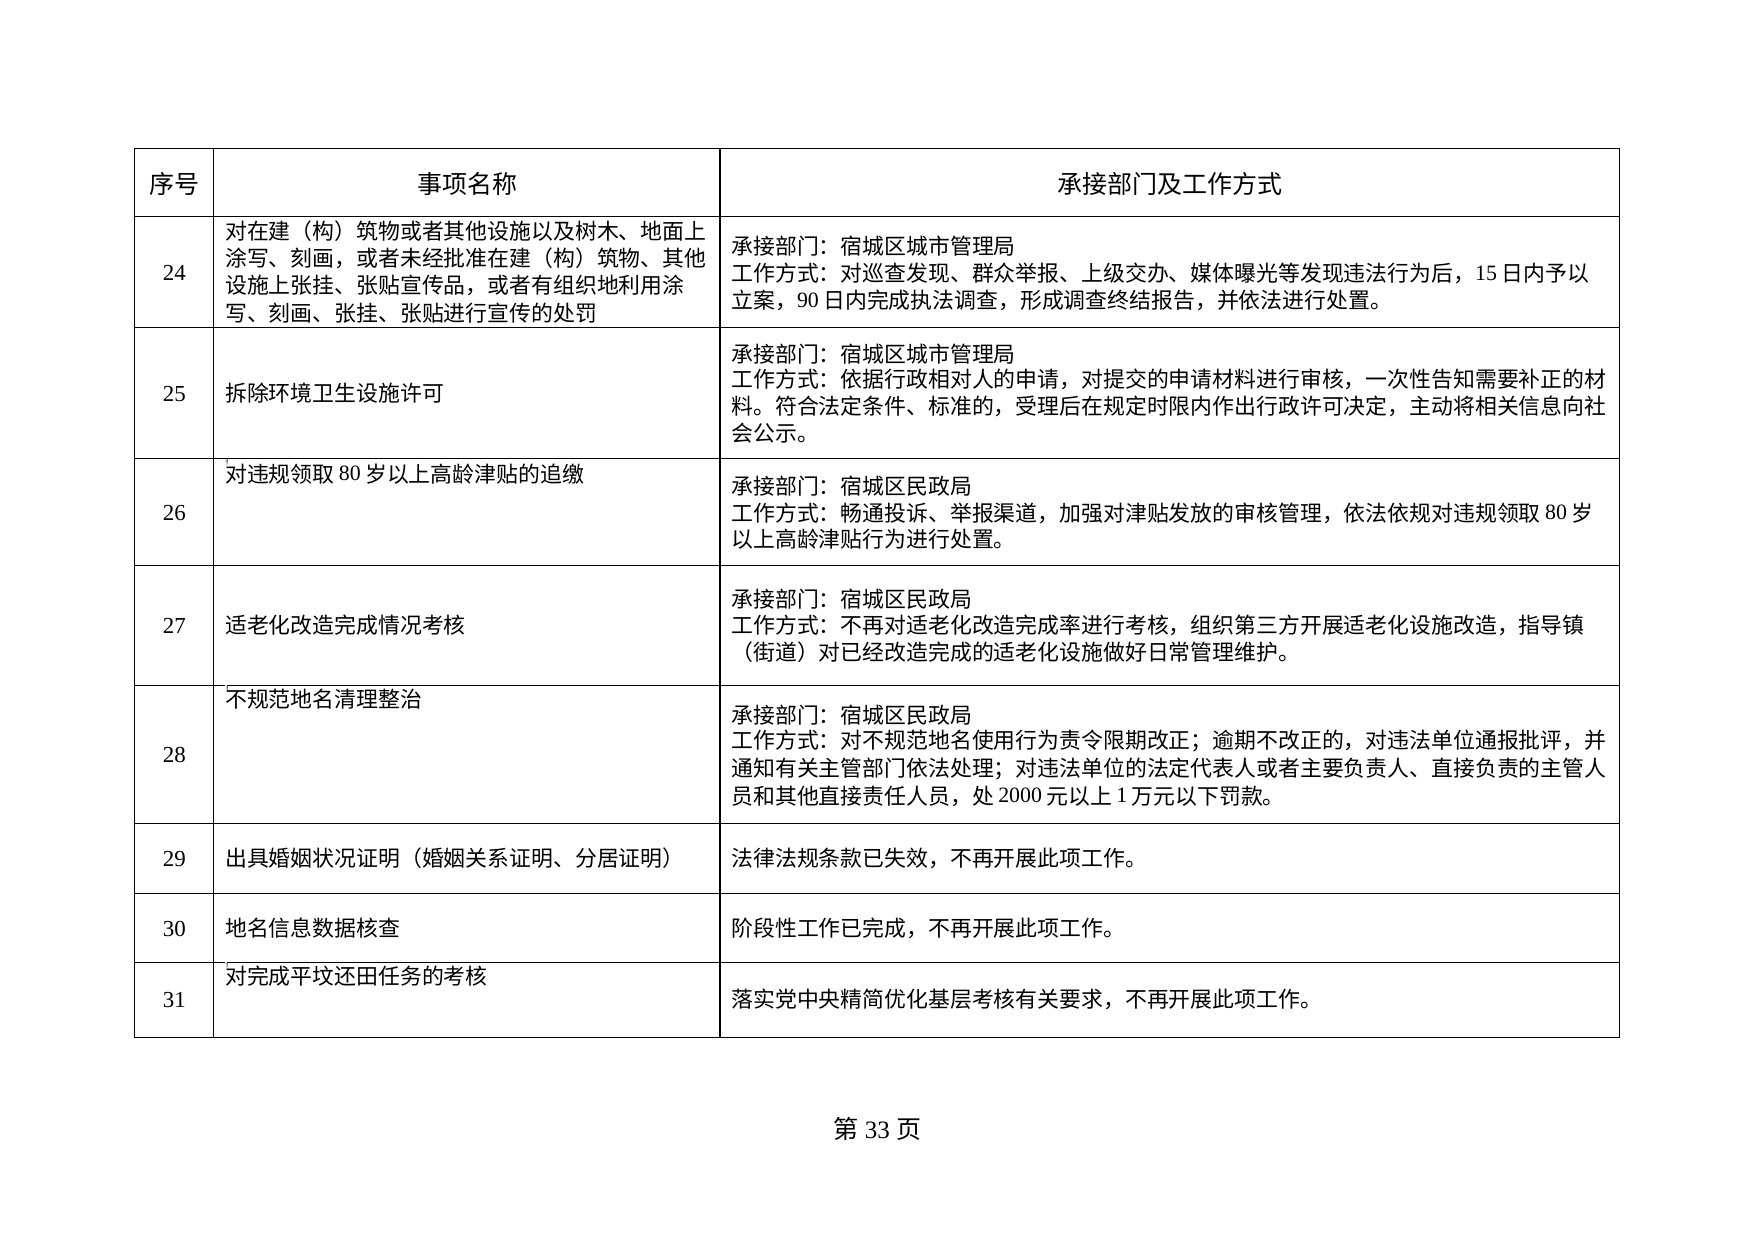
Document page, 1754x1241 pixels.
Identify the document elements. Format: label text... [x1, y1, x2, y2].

table_cell 承接部门：宿城区城市管理局 工作方式：依据行政相对人的申请，对提交的申请材料进行审核，一次性告知需要补正的材料。符合法定条件、标准的，受理后在规定时限内作出行政许可决定，主动将相关信息向社会公示。 [721, 328, 1619, 458]
table_cell 29 [135, 824, 213, 893]
table_cell 28 [135, 686, 213, 823]
table_cell 不规范地名清理整治 [214, 686, 719, 823]
table_cell 对完成平坟还田任务的考核 [214, 963, 719, 1037]
table_cell 对违规领取80岁以上高龄津贴的追缴 [214, 459, 719, 565]
table_header 事项名称 [214, 149, 719, 216]
table_cell 法律法规条款已失效，不再开展此项工作。 [721, 824, 1619, 893]
table_cell 落实党中央精简优化基层考核有关要求，不再开展此项工作。 [721, 963, 1619, 1037]
table_cell 承接部门：宿城区民政局 工作方式：畅通投诉、举报渠道，加强对津贴发放的审核管理，依法依规对违规领取80岁以上高龄津贴行为进行处置。 [721, 459, 1619, 565]
table_header 序号 [135, 149, 213, 216]
table_cell 27 [135, 566, 213, 684]
table_cell 31 [135, 963, 213, 1037]
table_header 承接部门及工作方式 [721, 149, 1619, 216]
table_cell 26 [135, 459, 213, 565]
table_cell 24 [135, 217, 213, 327]
table_cell 承接部门：宿城区城市管理局 工作方式：对巡查发现、群众举报、上级交办、媒体曝光等发现违法行为后，15日内予以立案，90日内完成执法调查，形成调查终结报告，并依法进行处置。 [721, 217, 1619, 327]
table_cell 出具婚姻状况证明（婚姻关系证明、分居证明） [214, 824, 719, 893]
table_cell 30 [135, 894, 213, 962]
table_cell 25 [135, 328, 213, 458]
table_cell 拆除环境卫生设施许可 [214, 328, 719, 458]
table_cell 阶段性工作已完成，不再开展此项工作。 [721, 894, 1619, 962]
table_cell 承接部门：宿城区民政局 工作方式：对不规范地名使用行为责令限期改正；逾期不改正的，对违法单位通报批评，并通知有关主管部门依法处理；对违法单位的法定代表人或者主要负责人、直接负责的主管人员和其他直接责任人员，处2000元以上1万元以下罚款。 [721, 686, 1619, 823]
table_cell 适老化改造完成情况考核 [214, 566, 719, 684]
table_cell 承接部门：宿城区民政局 工作方式：不再对适老化改造完成率进行考核，组织第三方开展适老化设施改造，指导镇（街道）对已经改造完成的适老化设施做好日常管理维护。 [721, 566, 1619, 684]
table_cell 对在建（构）筑物或者其他设施以及树木、地面上涂写、刻画，或者未经批准在建（构）筑物、其他设施上张挂、张贴宣传品，或者有组织地利用涂写、刻画、张挂、张贴进行宣传的处罚 [214, 217, 719, 327]
table_cell 地名信息数据核查 [214, 894, 719, 962]
